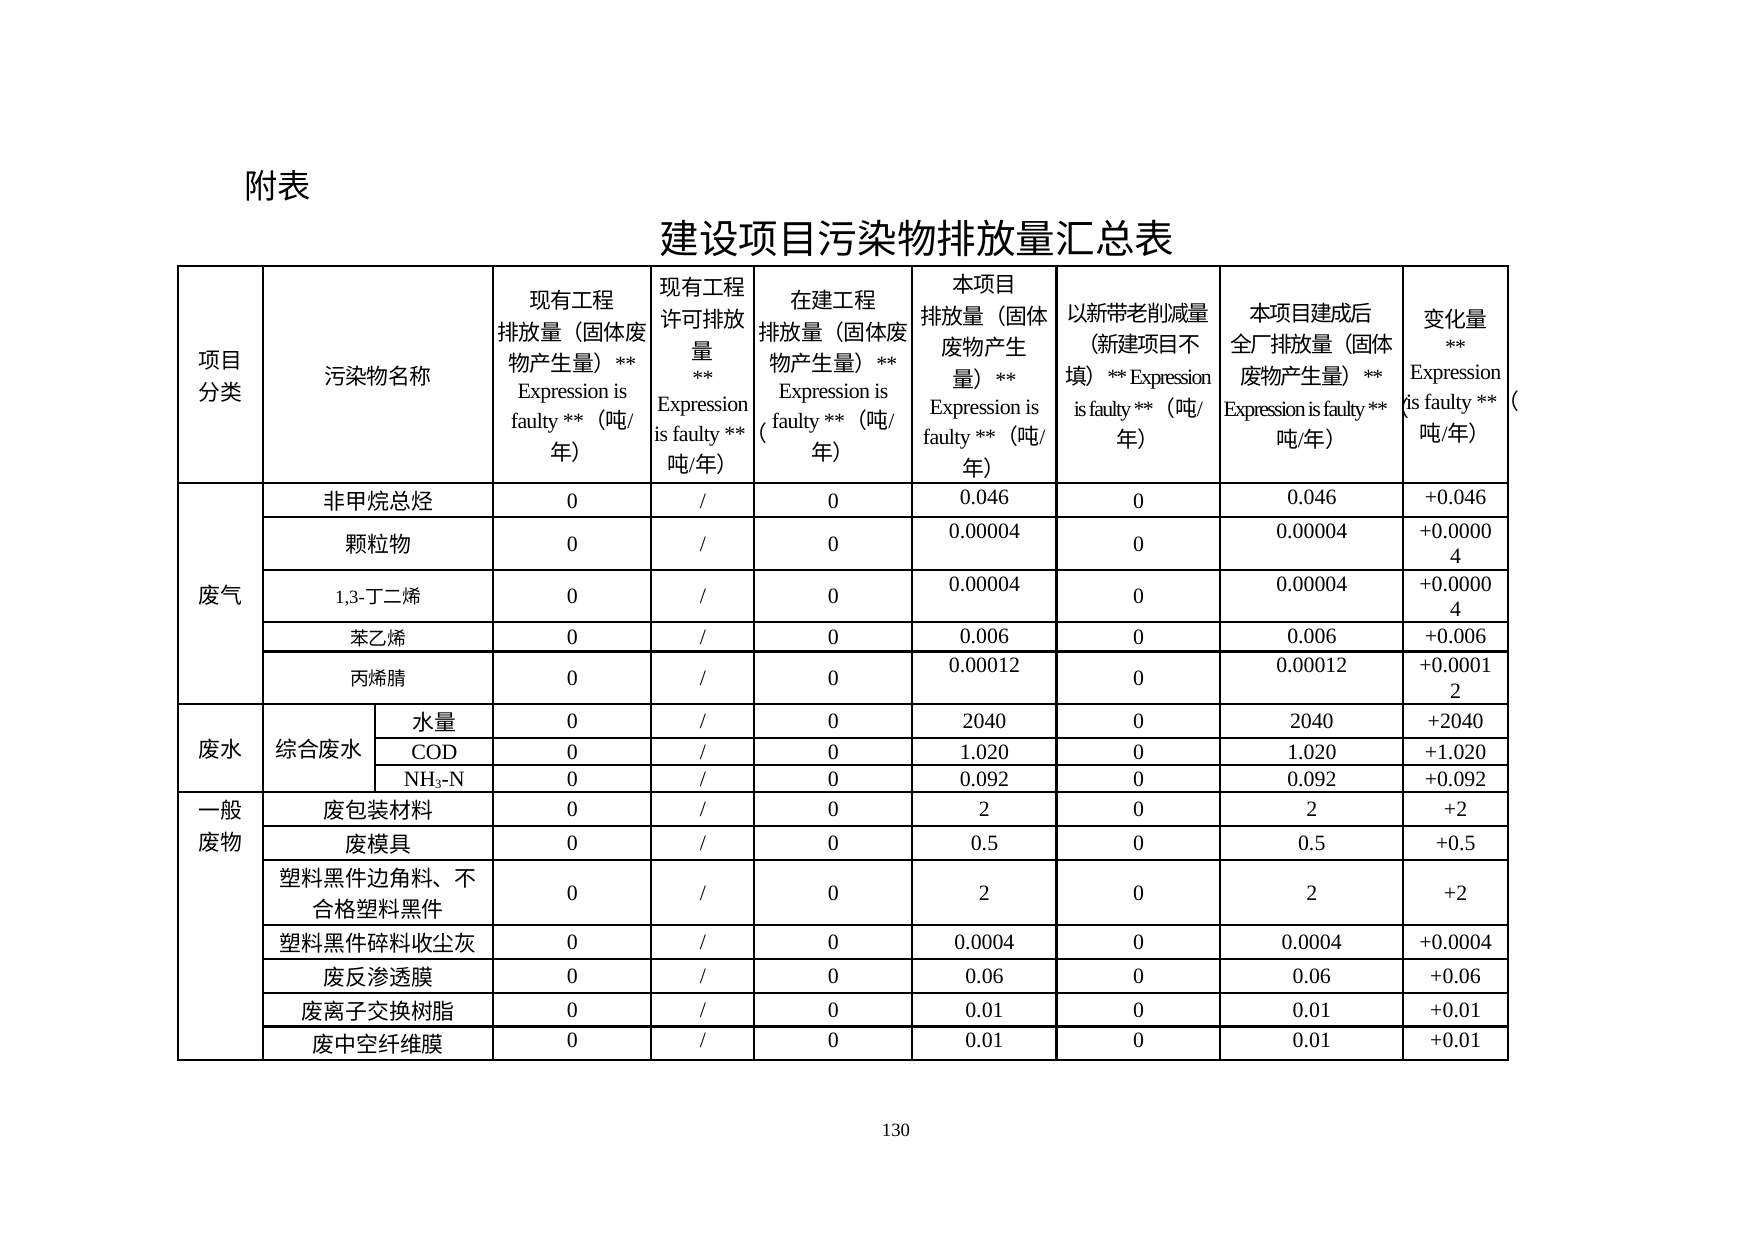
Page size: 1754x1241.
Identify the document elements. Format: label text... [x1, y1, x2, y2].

table_cell 0 [755, 739, 911, 764]
table_cell 0 [755, 653, 911, 703]
table_cell 塑料黑件边角料、不合格塑料黑件 [264, 861, 492, 924]
table_cell 塑料黑件碎料收尘灰 [264, 926, 492, 958]
table_cell 废离子交换树脂 [264, 994, 492, 1025]
table_cell / [652, 653, 753, 703]
table_cell +0.01 [1404, 1028, 1507, 1059]
table_cell +0.046 [1404, 484, 1507, 516]
table_cell 1.020 [913, 739, 1055, 764]
table_cell 0 [755, 484, 911, 516]
table_cell 苯乙烯 [264, 623, 492, 650]
table_cell 0.046 [913, 484, 1055, 516]
table_cell 0.0004 [1221, 926, 1402, 958]
table_cell +2 [1404, 861, 1507, 924]
table_cell 0 [755, 623, 911, 650]
table_cell 0 [1058, 793, 1219, 825]
table_cell 2040 [1221, 705, 1402, 737]
table_header 本项目建成后 全厂排放量（固体废物产生量）⑥（吨/年） [1221, 267, 1402, 482]
table_cell +2040 [1404, 705, 1507, 737]
table_cell +0.06 [1404, 960, 1507, 992]
table_cell 0 [755, 571, 911, 621]
table_cell +0.00004 [1404, 571, 1507, 621]
table_cell 2 [913, 861, 1055, 924]
table_cell 0 [494, 705, 650, 737]
table_cell 0 [494, 484, 650, 516]
table_cell 0.092 [913, 766, 1055, 791]
table_cell 0 [494, 653, 650, 703]
table_cell 0.5 [913, 827, 1055, 859]
table_cell / [652, 739, 753, 764]
table_cell 0 [755, 960, 911, 992]
table_cell 0.00012 [913, 653, 1055, 703]
table_cell 0 [494, 793, 650, 825]
table_cell / [652, 960, 753, 992]
table_cell / [652, 827, 753, 859]
table_cell 废反渗透膜 [264, 960, 492, 992]
table_cell +0.5 [1404, 827, 1507, 859]
table_cell 0.06 [1221, 960, 1402, 992]
table_cell 0 [1058, 766, 1219, 791]
table_cell / [652, 623, 753, 650]
table_cell 0 [1058, 827, 1219, 859]
table_cell 0.046 [1221, 484, 1402, 516]
table_cell 0.00004 [913, 571, 1055, 621]
table_cell 0.00004 [1221, 518, 1402, 568]
table_cell 0 [494, 518, 650, 568]
table_cell 0 [755, 793, 911, 825]
table_cell 0 [494, 1028, 650, 1059]
table_header 现有工程 许可排放量 ②（吨/年） [652, 267, 753, 482]
table_cell 2040 [913, 705, 1055, 737]
table_cell 0 [1058, 861, 1219, 924]
table_cell +0.006 [1404, 623, 1507, 650]
table_cell 0 [494, 994, 650, 1025]
table_cell 0.01 [1221, 1028, 1402, 1059]
table_cell 0 [1058, 994, 1219, 1025]
table_cell 0 [755, 518, 911, 568]
table_cell +0.00012 [1404, 653, 1507, 703]
table_cell 0.00012 [1221, 653, 1402, 703]
table_cell 0 [755, 766, 911, 791]
table_cell COD [376, 739, 492, 764]
table_header 污染物名称 [264, 267, 492, 482]
table_cell 废气 [179, 484, 262, 703]
table_cell 0.06 [913, 960, 1055, 992]
table_cell 0 [494, 623, 650, 650]
table_cell 废包装材料 [264, 793, 492, 825]
table_cell 0 [1058, 1028, 1219, 1059]
table_cell 2 [1221, 793, 1402, 825]
table_cell 一般废物 [179, 793, 262, 1059]
table_cell 0 [755, 827, 911, 859]
table_cell / [652, 994, 753, 1025]
text 建设项目污染物排放量汇总表 [177, 208, 1577, 265]
table_header 在建工程 排放量（固体废物产生量）③（吨/年） [755, 267, 911, 482]
table_cell 0 [1058, 571, 1219, 621]
table_cell 1.020 [1221, 739, 1402, 764]
table_cell / [652, 705, 753, 737]
table_cell 1,3-丁二烯 [264, 571, 492, 621]
table_cell / [652, 793, 753, 825]
table_cell 0 [494, 861, 650, 924]
table_cell / [652, 861, 753, 924]
table_cell 0.01 [913, 1028, 1055, 1059]
table_cell 0.00004 [1221, 571, 1402, 621]
table_cell +2 [1404, 793, 1507, 825]
table_cell 非甲烷总烃 [264, 484, 492, 516]
table_cell 0 [755, 705, 911, 737]
table_cell / [652, 926, 753, 958]
table_cell +0.01 [1404, 994, 1507, 1025]
table_cell 丙烯腈 [264, 653, 492, 703]
table_header 项目 分类 [179, 267, 262, 482]
table_cell 0 [1058, 518, 1219, 568]
table_cell 0.006 [1221, 623, 1402, 650]
table_cell 2 [913, 793, 1055, 825]
table_cell 废水 [179, 705, 262, 791]
table_cell / [652, 518, 753, 568]
table_cell 0 [494, 827, 650, 859]
table_header 现有工程 排放量（固体废物产生量）①（吨/年） [494, 267, 650, 482]
table_cell 0.006 [913, 623, 1055, 650]
table_cell 0.01 [913, 994, 1055, 1025]
table_cell 0 [494, 766, 650, 791]
table_cell 0 [1058, 739, 1219, 764]
table_cell 0 [755, 926, 911, 958]
table_cell 0 [755, 1028, 911, 1059]
table_cell 废中空纤维膜 [264, 1028, 492, 1059]
table_cell 0 [1058, 623, 1219, 650]
table_cell 2 [1221, 861, 1402, 924]
table_cell 综合废水 [264, 705, 374, 791]
table_cell 0 [1058, 653, 1219, 703]
table_cell / [652, 1028, 753, 1059]
table_cell 0 [494, 571, 650, 621]
table_cell 0.01 [1221, 994, 1402, 1025]
table_cell 0 [1058, 484, 1219, 516]
table_cell 0.00004 [913, 518, 1055, 568]
table_cell 0 [494, 960, 650, 992]
table_cell 0 [755, 861, 911, 924]
table_cell 水量 [376, 705, 492, 737]
table_cell 0 [494, 926, 650, 958]
table_cell +0.0004 [1404, 926, 1507, 958]
table_header 本项目 排放量（固体废物产生量）④（吨/年） [913, 267, 1055, 482]
table_cell 0 [755, 994, 911, 1025]
table_cell 0 [1058, 926, 1219, 958]
table_cell 0 [1058, 705, 1219, 737]
table_cell 废模具 [264, 827, 492, 859]
table_cell 颗粒物 [264, 518, 492, 568]
table_cell +0.092 [1404, 766, 1507, 791]
table_cell 0 [494, 739, 650, 764]
table_cell 0.0004 [913, 926, 1055, 958]
table_cell NH3-N [376, 766, 492, 791]
table_cell 0 [1058, 960, 1219, 992]
text 附表 [177, 159, 1577, 208]
table_cell / [652, 484, 753, 516]
table_cell 0.092 [1221, 766, 1402, 791]
table_cell +1.020 [1404, 739, 1507, 764]
table_header 变化量 ⑦（吨/年） [1404, 267, 1507, 482]
table_cell / [652, 571, 753, 621]
table_cell +0.00004 [1404, 518, 1507, 568]
table_header 以新带老削减量 （新建项目不填）⑤（吨/年） [1058, 267, 1219, 482]
table_cell 0.5 [1221, 827, 1402, 859]
table_cell / [652, 766, 753, 791]
